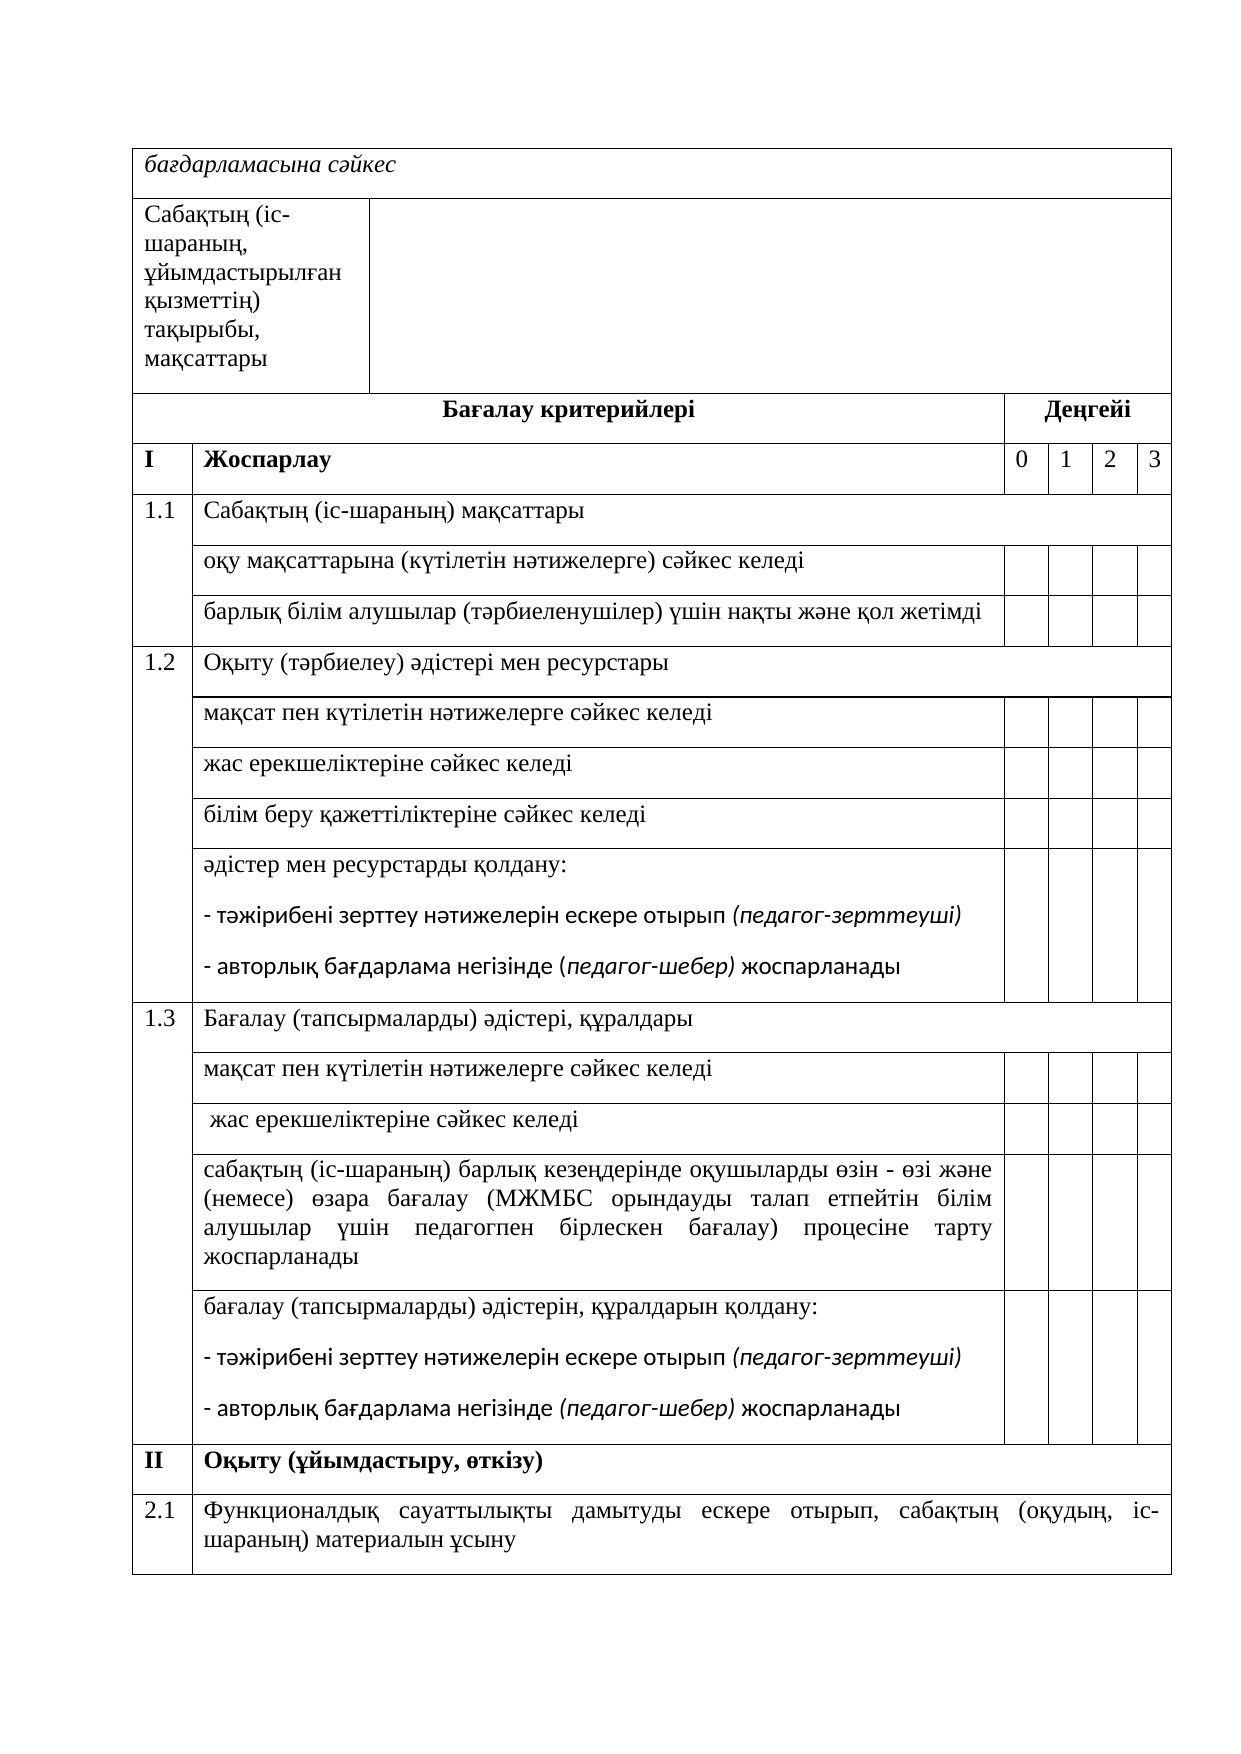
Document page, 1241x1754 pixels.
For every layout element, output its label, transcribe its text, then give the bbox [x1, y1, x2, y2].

table_cell [1093, 1291, 1137, 1444]
table_cell [1093, 698, 1137, 747]
table_cell 2 [1093, 444, 1137, 494]
table_cell [1093, 748, 1137, 798]
table_cell сабақтың (іс-шараның) барлық кезеңдерінде оқушыларды өзін - өзі және (немесе) өзара бағалау (МЖМБС орындауды талап етпейтін білім алушылар үшін педагогпен бірлескен бағалау) процесіне тарту жоспарланады [193, 1155, 1004, 1290]
table_cell [1005, 546, 1048, 595]
table_cell білім беру қажеттіліктеріне сәйкес келеді [193, 799, 1004, 848]
table_cell [1138, 698, 1171, 747]
table_cell [1005, 698, 1048, 747]
table_cell I [133, 444, 192, 494]
table_cell 1.3 [133, 1003, 192, 1444]
table_cell [1049, 596, 1092, 646]
table_cell [1049, 1104, 1092, 1153]
table_cell 1 [1049, 444, 1092, 494]
table_cell Деңгейі [1005, 394, 1171, 443]
table_cell [370, 199, 1171, 393]
table_cell [1049, 698, 1092, 747]
table_cell [1138, 849, 1171, 1002]
table_cell Бағалау критерийлері [133, 394, 1004, 443]
table_cell Функционалдық сауаттылықты дамытуды ескере отырып, сабақтың (оқудың, іс-шараның) материалын ұсыну [193, 1495, 1171, 1574]
table_cell [1093, 1104, 1137, 1153]
table_cell мақсат пен күтілетін нәтижелерге сәйкес келеді [193, 1053, 1004, 1103]
table_cell жас ерекшеліктеріне сәйкес келеді [193, 748, 1004, 798]
table_cell 1.1 [133, 495, 192, 646]
table_cell 2.1 [133, 1495, 192, 1574]
table_cell [1138, 1053, 1171, 1103]
table_cell [1138, 1155, 1171, 1290]
table_cell [1138, 596, 1171, 646]
table_cell [1049, 1155, 1092, 1290]
table_cell мақсат пен күтілетін нәтижелерге сәйкес келеді [193, 698, 1004, 747]
table_cell [1005, 748, 1048, 798]
table_cell [1049, 546, 1092, 595]
table_cell барлық білім алушылар (тәрбиеленушілер) үшін нақты және қол жетімді [193, 596, 1004, 646]
table_cell [1005, 849, 1048, 1002]
table_cell [1093, 596, 1137, 646]
table_cell [1138, 1291, 1171, 1444]
table_cell [1005, 596, 1048, 646]
table_cell Бағалау (тапсырмаларды) әдістері, құралдары [193, 1003, 1171, 1052]
table_cell [1093, 849, 1137, 1002]
table_cell [1005, 1104, 1048, 1153]
table_cell оқу мақсаттарына (күтілетін нәтижелерге) сәйкес келеді [193, 546, 1004, 595]
table_cell [1093, 546, 1137, 595]
table_cell [1093, 1053, 1137, 1103]
table_cell [1049, 748, 1092, 798]
table_cell [1049, 1291, 1092, 1444]
table_cell әдістер мен ресурстарды қолдану: - тәжірибені зерттеу нәтижелерін ескере отырып (педагог-зерттеуші) - авторлық бағдарлама негізінде (педагог-шебер) жоспарланады [193, 849, 1004, 1002]
table_cell [1138, 799, 1171, 848]
table_cell жас ерекшеліктеріне сәйкес келеді [193, 1104, 1004, 1153]
table_cell [1093, 1155, 1137, 1290]
table_cell [1138, 1104, 1171, 1153]
table_cell [1049, 1053, 1092, 1103]
table_cell [1005, 1053, 1048, 1103]
table_cell Оқыту (ұйымдастыру, өткізу) [193, 1445, 1171, 1494]
table_cell Оқыту (тәрбиелеу) әдістері мен ресурстары [193, 647, 1171, 696]
table_cell [1005, 1291, 1048, 1444]
table_cell II [133, 1445, 192, 1494]
table_cell 3 [1138, 444, 1171, 494]
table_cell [133, 149, 1171, 198]
table_cell [1093, 799, 1137, 848]
table_cell [1049, 799, 1092, 848]
table_cell 1.2 [133, 647, 192, 1002]
table_cell Жоспарлау [193, 444, 1004, 494]
table_cell [1138, 546, 1171, 595]
table_cell [1005, 1155, 1048, 1290]
table_cell [1005, 799, 1048, 848]
table_cell 0 [1005, 444, 1048, 494]
table_cell [1138, 748, 1171, 798]
table_cell Сабақтың (іс-шараның, ұйымдастырылған қызметтің) тақырыбы, мақсаттары [133, 199, 369, 393]
table_cell Сабақтың (іс-шараның) мақсаттары [193, 495, 1171, 544]
table_cell бағалау (тапсырмаларды) әдістерін, құралдарын қолдану: - тәжірибені зерттеу нәтижелерін ескере отырып (педагог-зерттеуші) - авторлық бағдарлама негізінде (педагог-шебер) жоспарланады [193, 1291, 1004, 1444]
table_cell [1049, 849, 1092, 1002]
